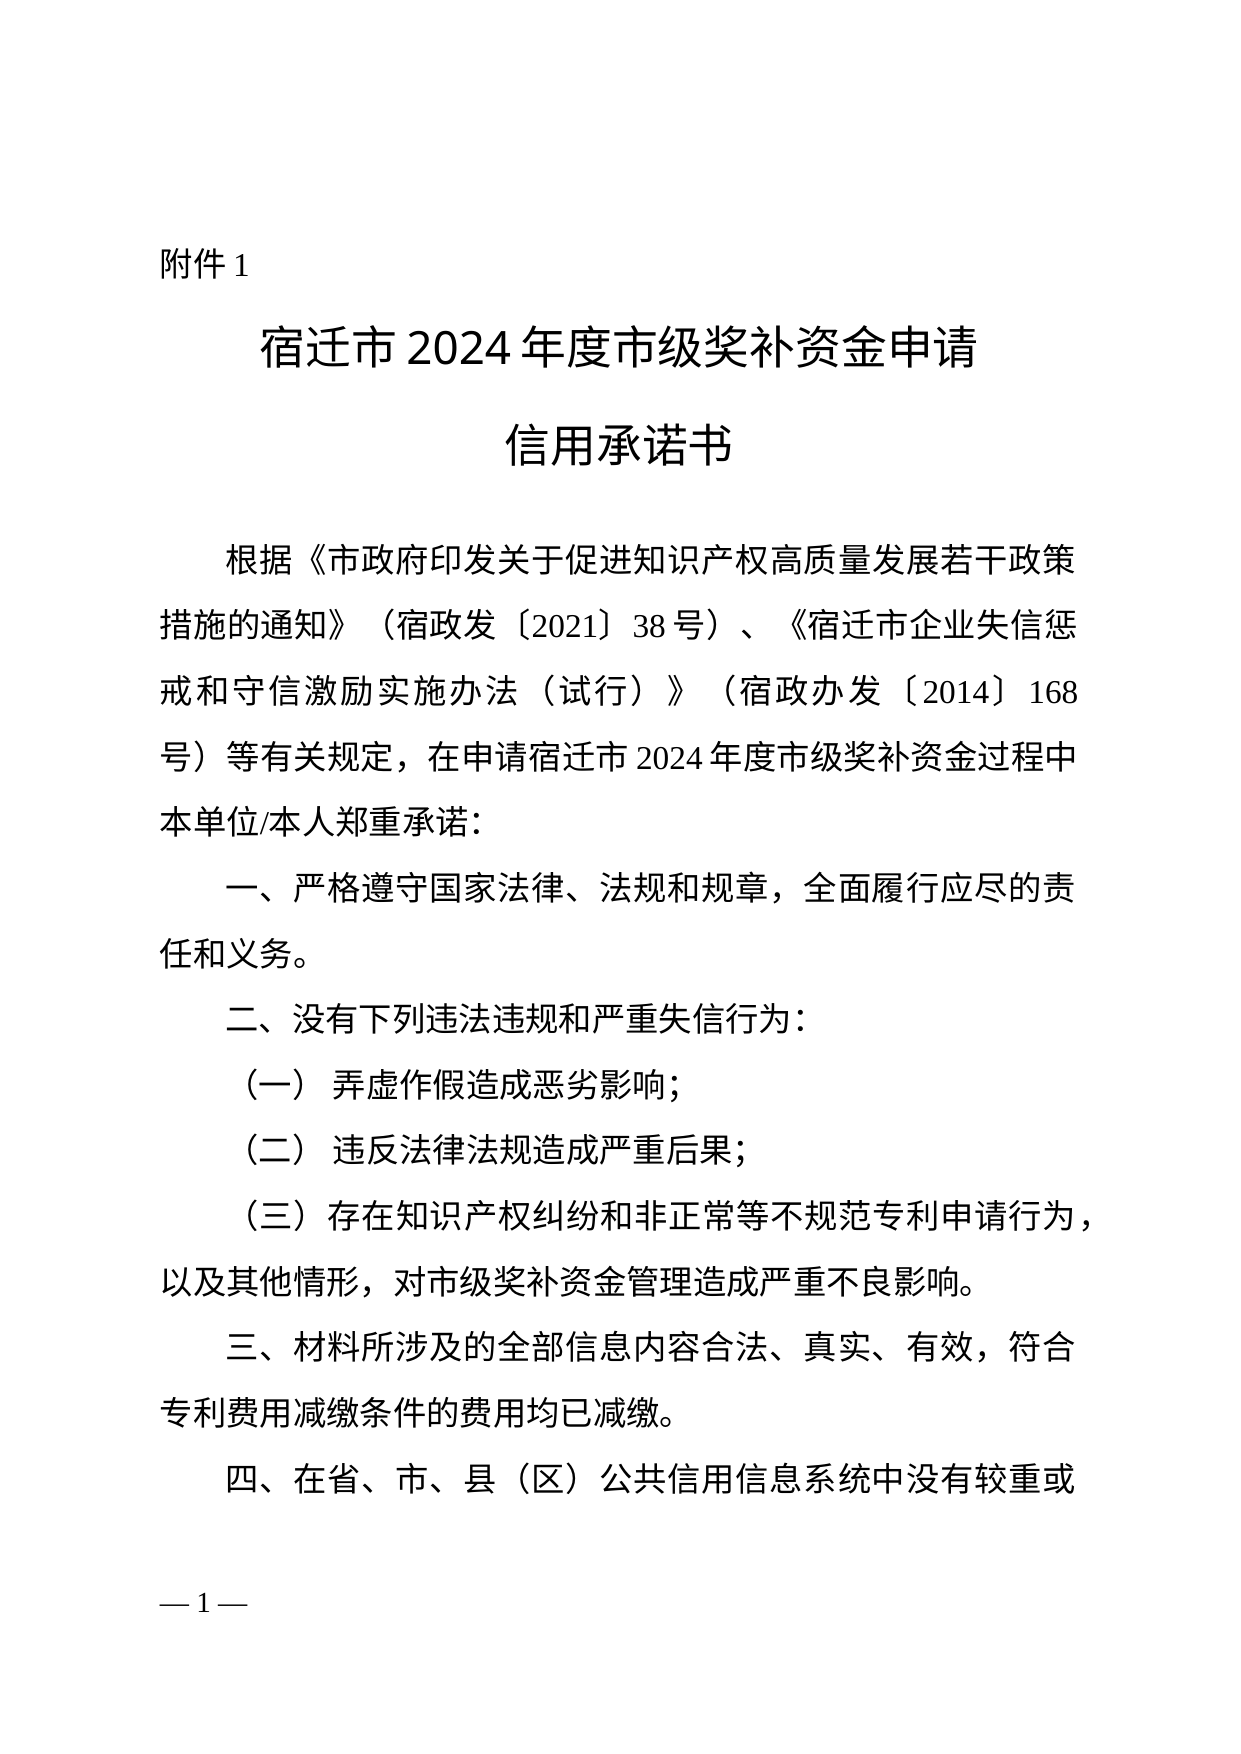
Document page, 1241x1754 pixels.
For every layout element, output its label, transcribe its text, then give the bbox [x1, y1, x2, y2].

text 附件1 [159, 229, 1081, 295]
text 信用承诺书 [159, 394, 1078, 492]
text （三）存在知识产权纠纷和非正常等不规范专利申请行为，以及其他情形，对市级奖补资金管理造成严重不良影响。 [159, 1181, 1078, 1312]
text （二） 违反法律法规造成严重后果； [159, 1116, 1078, 1181]
text 宿迁市2024年度市级奖补资金申请 [159, 295, 1078, 394]
text 三、材料所涉及的全部信息内容合法、真实、有效，符合专利费用减缴条件的费用均已减缴。 [159, 1312, 1078, 1444]
text （一） 弄虚作假造成恶劣影响； [159, 1050, 1078, 1116]
text 一、严格遵守国家法律、法规和规章，全面履行应尽的责任和义务。 [159, 853, 1078, 984]
text 二、没有下列违法违规和严重失信行为： [159, 984, 1078, 1050]
text 根据《市政府印发关于促进知识产权高质量发展若干政策措施的通知》（宿政发〔2021〕38号）、《宿迁市企业失信惩戒和守信激励实施办法（试行）》（宿政办发〔2014〕168号）等有关规定，在申请宿迁市2024年度市级奖补资金过程中，本单位/本人郑重承诺： [159, 525, 1078, 853]
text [159, 1444, 1078, 1509]
